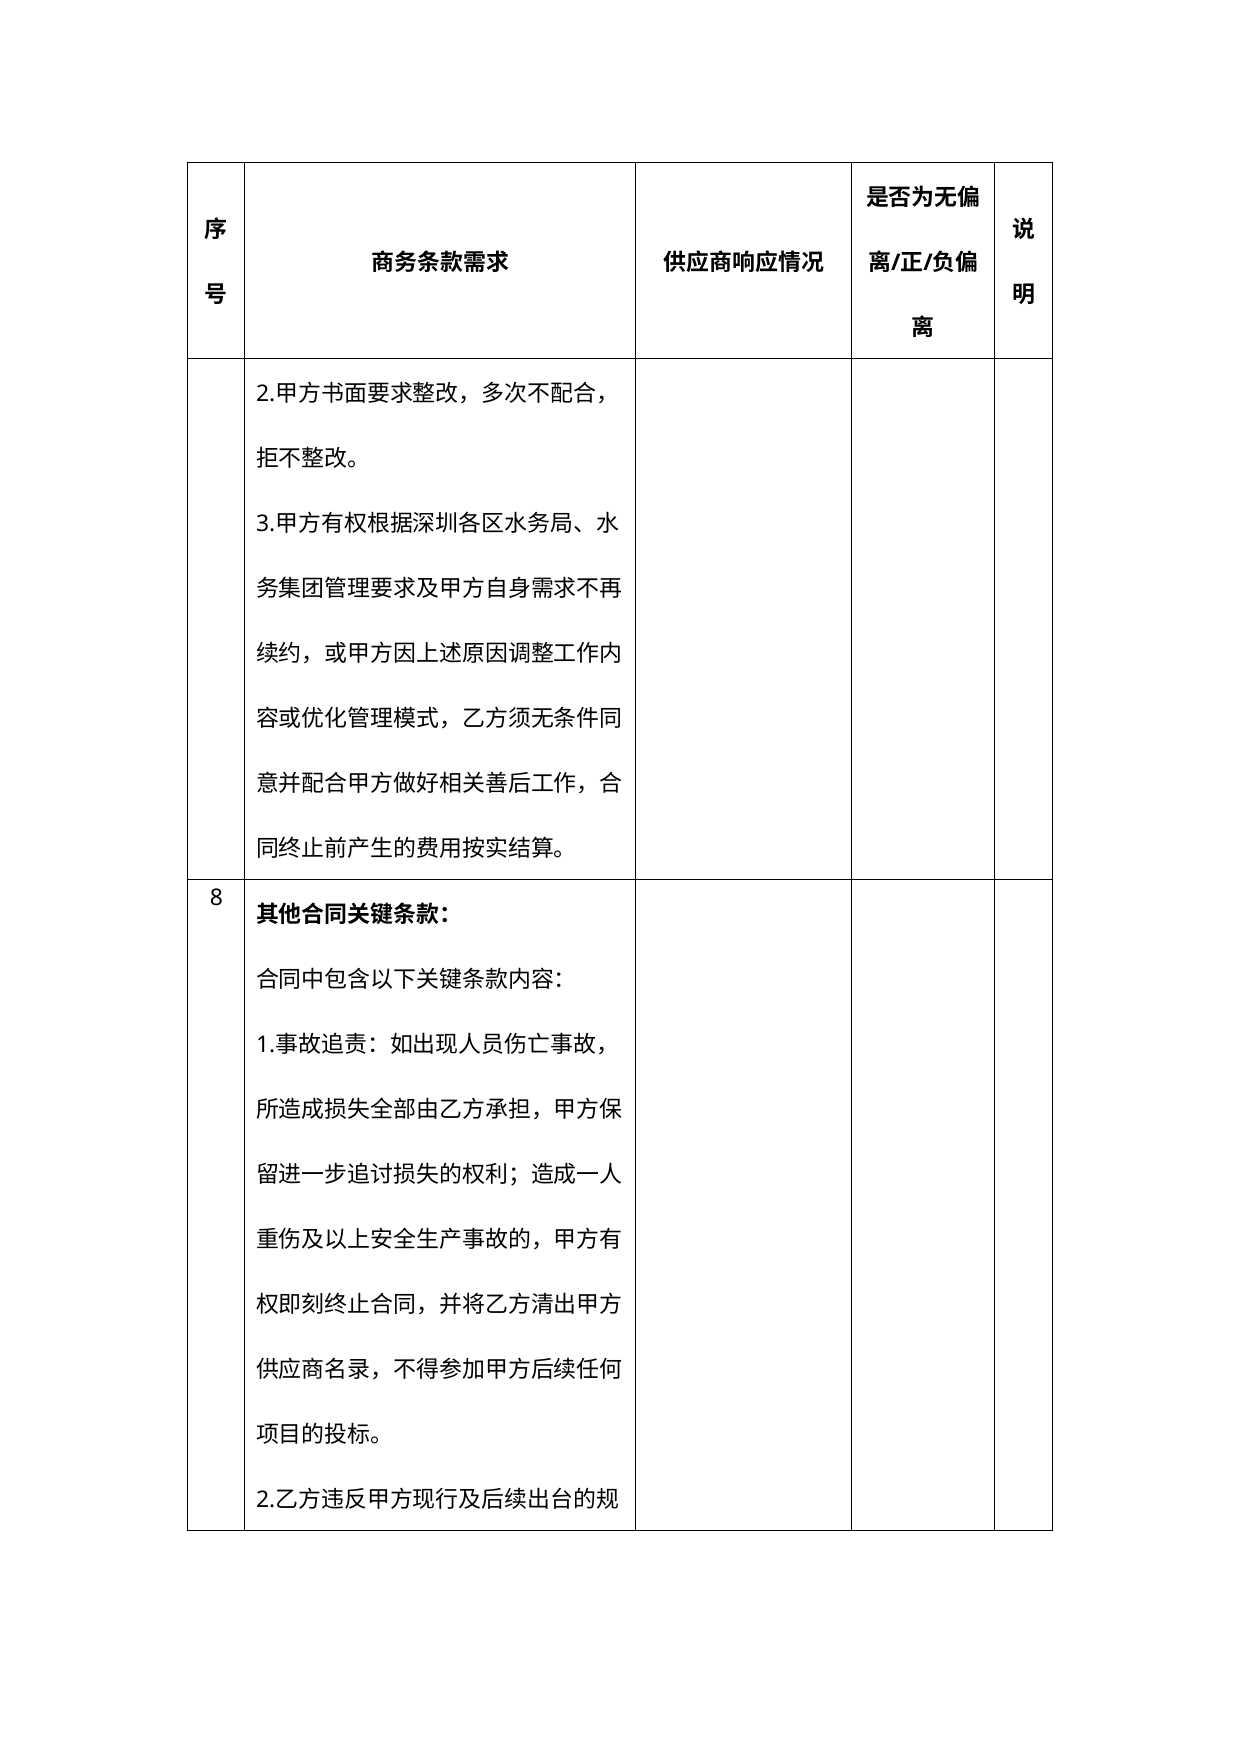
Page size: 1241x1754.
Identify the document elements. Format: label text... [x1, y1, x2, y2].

table_header 序号 [188, 163, 244, 358]
table_header 商务条款需求 [245, 163, 635, 358]
table_cell 7 [188, 359, 244, 879]
table_header 说明 [995, 163, 1052, 358]
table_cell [245, 880, 635, 1530]
table_cell [852, 359, 994, 879]
table_cell [995, 359, 1052, 879]
table_header 供应商响应情况 [636, 163, 851, 358]
table_header 是否为无偏离/正/负偏离 [852, 163, 994, 358]
table_cell 8 [188, 880, 244, 1530]
table_cell [852, 880, 994, 1530]
table_cell [636, 880, 851, 1530]
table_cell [245, 359, 635, 879]
table_cell [995, 880, 1052, 1530]
table_cell [636, 359, 851, 879]
